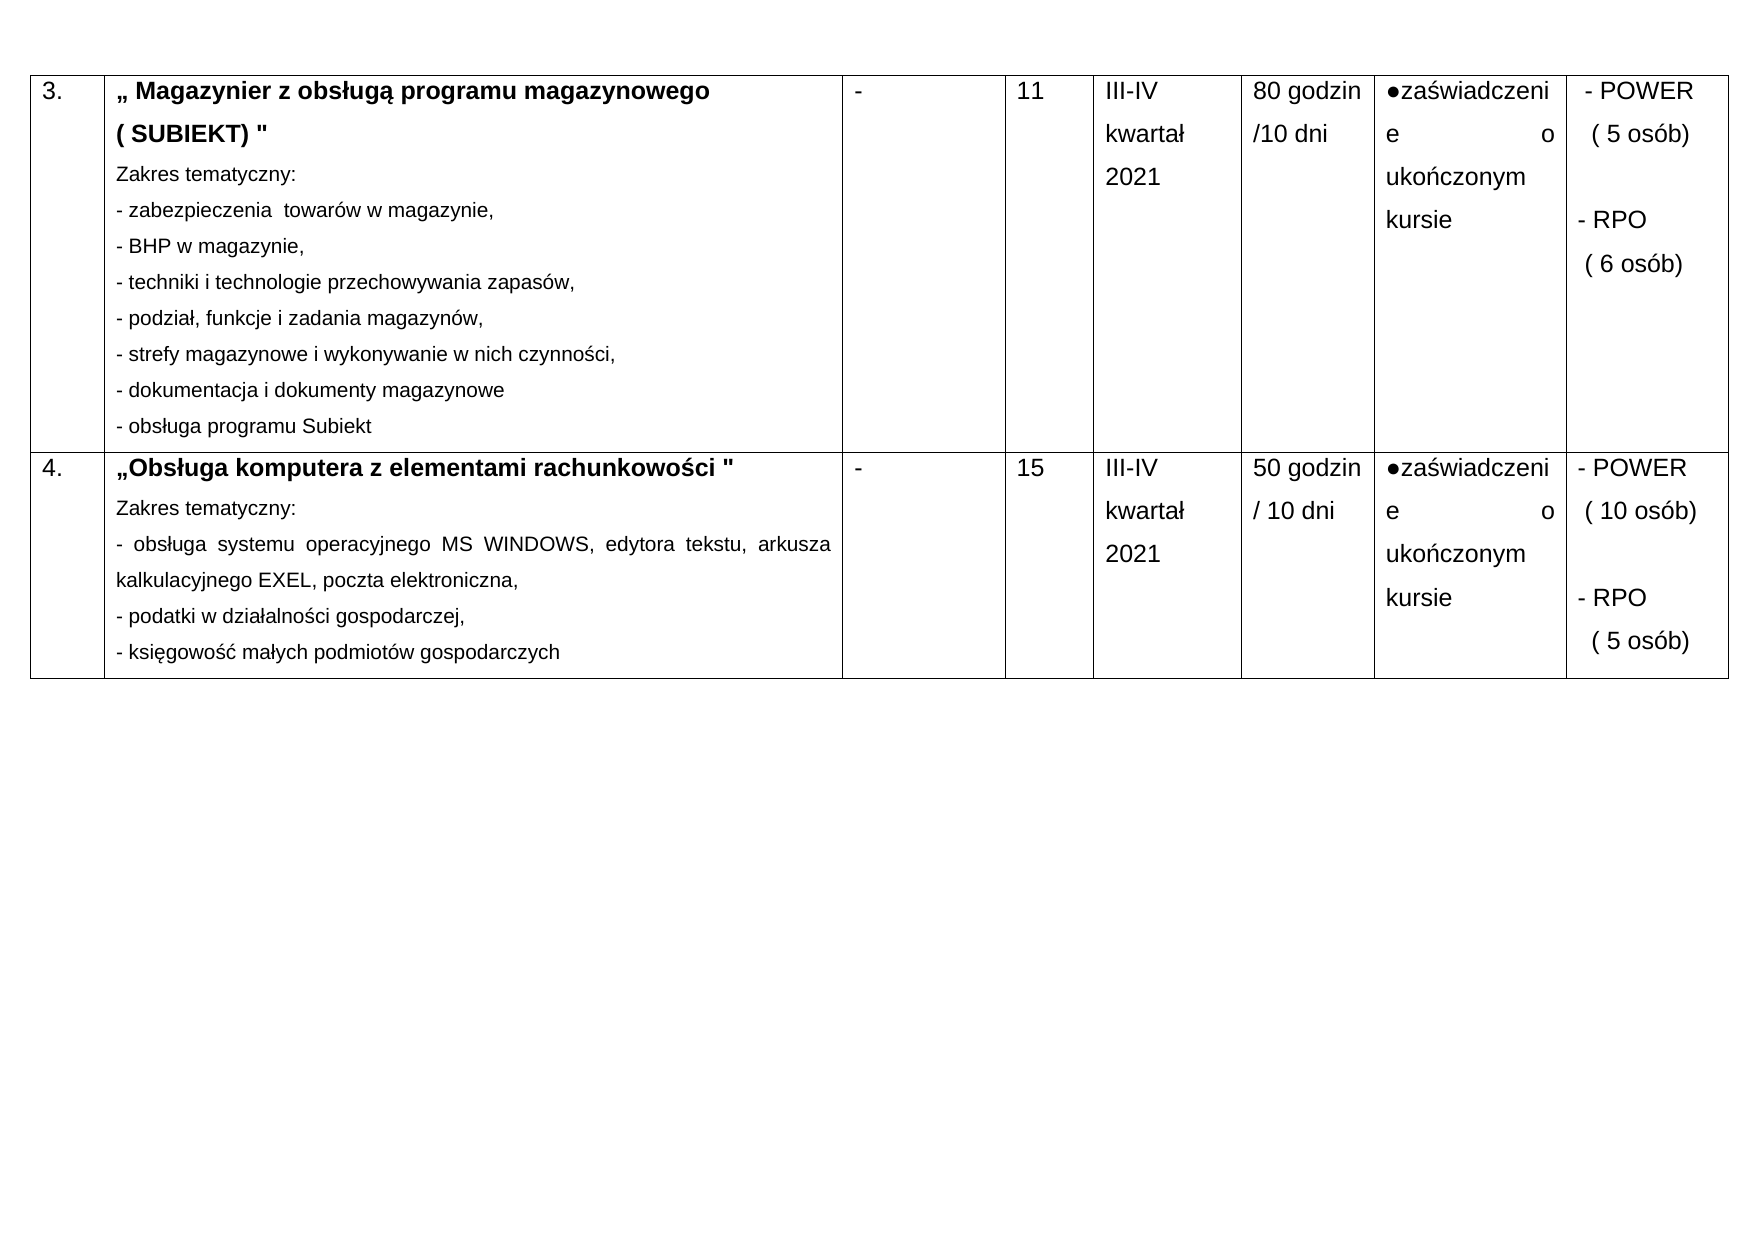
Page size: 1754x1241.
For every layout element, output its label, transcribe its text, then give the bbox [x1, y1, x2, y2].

table_cell „Obsługa komputera z elementami rachunkowości " Zakres tematyczny: - obsługa systemu operacyjnego MS WINDOWS, edytora tekstu, arkusza kalkulacyjnego EXEL, poczta elektroniczna, - podatki w działalności gospodarczej, - księgowość małych podmiotów gospodarczych [105, 453, 842, 678]
table_cell 11 [1006, 76, 1093, 452]
table_cell ●zaświadczenie o ukończonym kursie [1375, 453, 1566, 678]
table_cell 15 [1006, 453, 1093, 678]
table_cell ●zaświadczenie o ukończonym kursie [1375, 76, 1566, 452]
table_cell 4. [31, 453, 104, 678]
table_cell 80 godzin /10 dni [1242, 76, 1374, 452]
table_cell - POWER ( 10 osób) - RPO ( 5 osób) [1567, 453, 1728, 678]
table_cell - [843, 76, 1005, 452]
table_cell III-IV kwartał 2021 [1094, 76, 1241, 452]
table_cell „ Magazynier z obsługą programu magazynowego ( SUBIEKT) " Zakres tematyczny: - zabezpieczenia towarów w magazynie, - BHP w magazynie, - techniki i technologie przechowywania zapasów, - podział, funkcje i zadania magazynów, - strefy magazynowe i wykonywanie w nich czynności, - dokumentacja i dokumenty magazynowe - obsługa programu Subiekt [105, 76, 842, 452]
table_cell 3. [31, 76, 104, 452]
table_cell - [843, 453, 1005, 678]
table_cell III-IV kwartał 2021 [1094, 453, 1241, 678]
table_cell 50 godzin / 10 dni [1242, 453, 1374, 678]
table_cell - POWER ( 5 osób) - RPO ( 6 osób) [1567, 76, 1728, 452]
